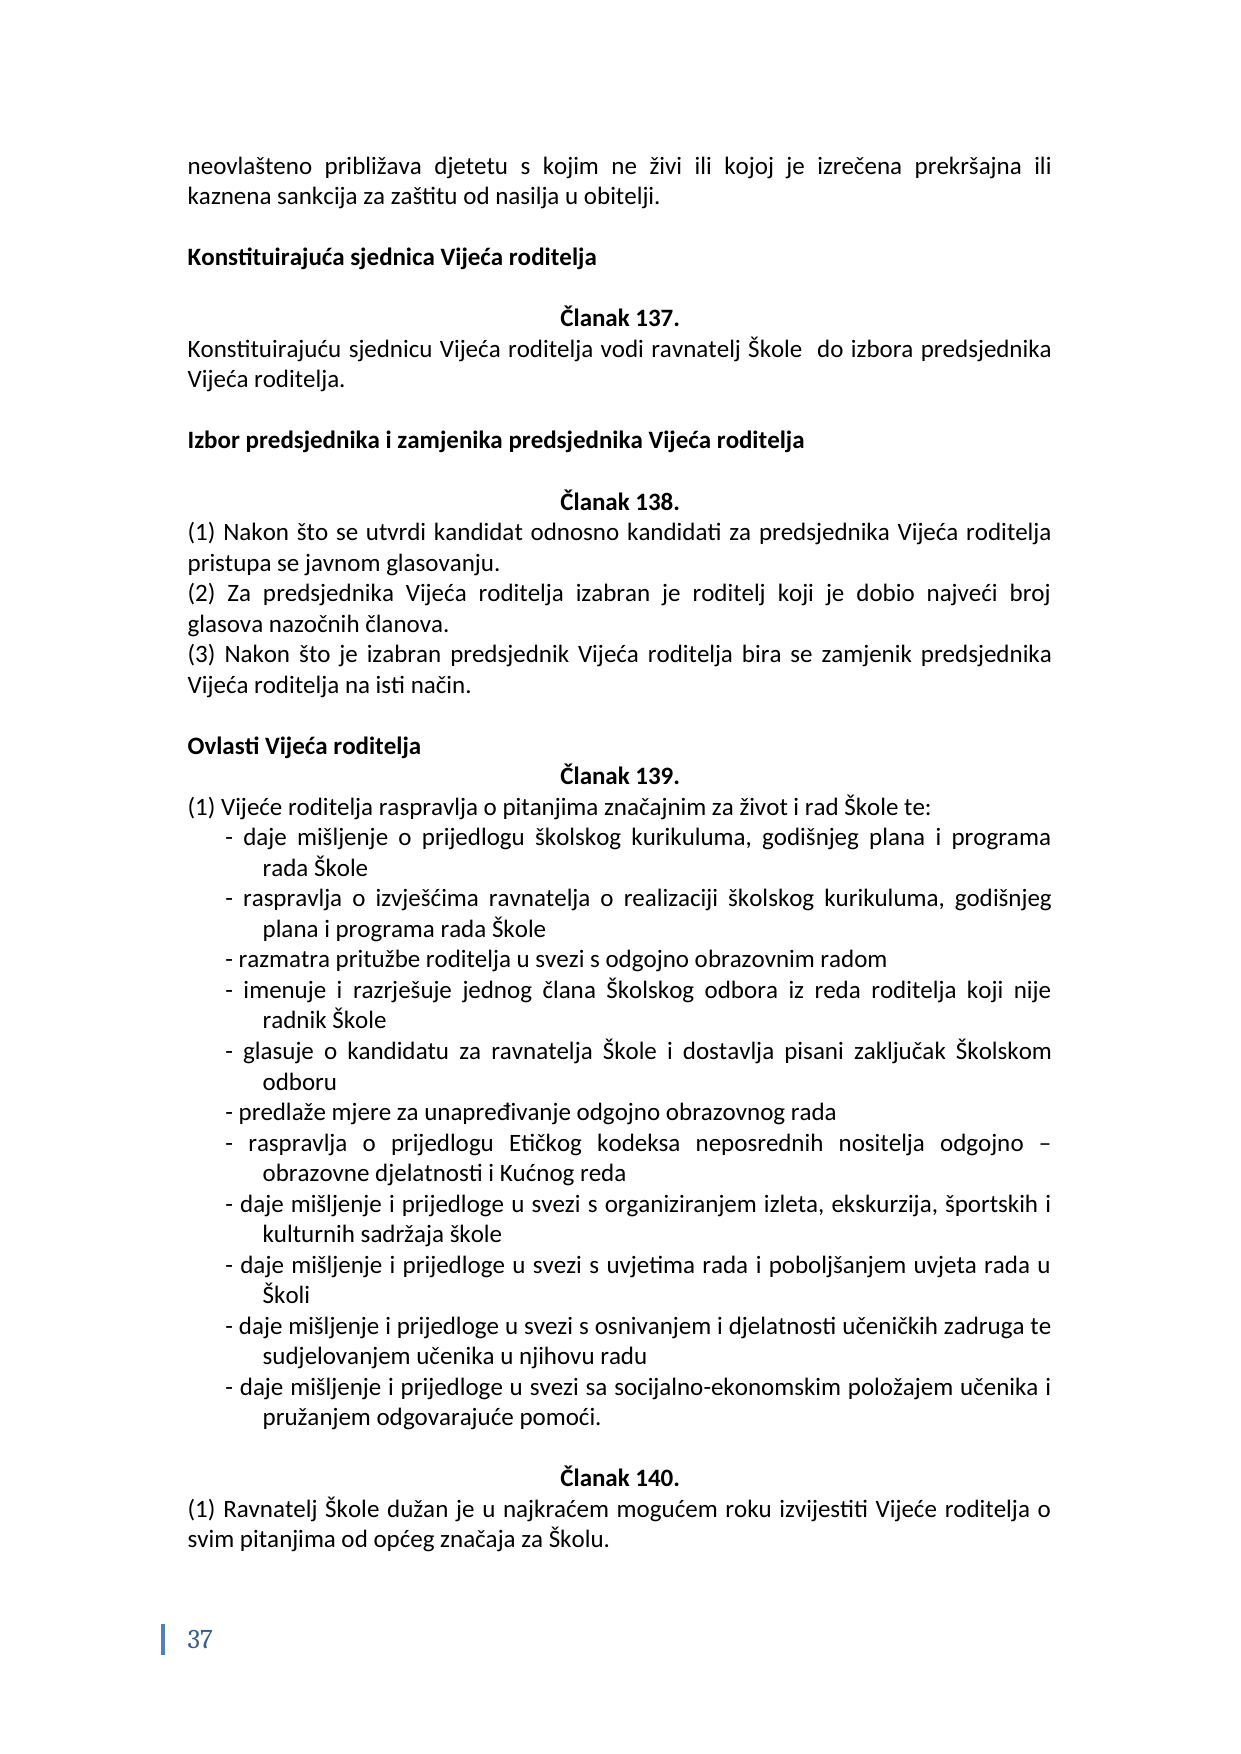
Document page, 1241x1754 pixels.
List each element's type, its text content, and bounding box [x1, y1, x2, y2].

text - razmatra pritužbe roditelja u svezi s odgojno obrazovnim radom [225, 943, 1053, 974]
text - daje mišljenje i prijedloge u svezi s organiziranjem izleta, ekskurzija, športskih i kulturnih sadržaja škole [225, 1188, 1053, 1249]
text Članak 139. [187, 760, 1053, 791]
text Ovlasti Vijeća roditelja [187, 730, 1053, 760]
text Izbor predsjednika i zamjenika predsjednika Vijeća roditelja [187, 425, 1053, 455]
text Članak 138. [187, 486, 1053, 516]
text Konstituirajuću sjednicu Vijeća roditelja vodi ravnatelj Škole do izbora predsjednika Vijeća roditelja. [187, 333, 1053, 394]
text - glasuje o kandidatu za ravnatelja Škole i dostavlja pisani zaključak Školskom odboru [225, 1035, 1053, 1096]
text - imenuje i razrješuje jednog člana Školskog odbora iz reda roditelja koji nije radnik Škole [225, 974, 1053, 1035]
text (1) Ravnatelj Škole dužan je u najkraćem mogućem roku izvijestiti Vijeće roditelja o svim pitanjima od općeg značaja za Školu. [187, 1493, 1053, 1554]
text - raspravlja o izvješćima ravnatelja o realizaciji školskog kurikuluma, godišnjeg plana i programa rada Škole [225, 882, 1053, 943]
text Konstituirajuća sjednica Vijeća roditelja [187, 242, 1053, 272]
text - daje mišljenje o prijedlogu školskog kurikuluma, godišnjeg plana i programa rada Škole [225, 821, 1053, 882]
text (1) Vijeće roditelja raspravlja o pitanjima značajnim za život i rad Škole te: [187, 791, 1053, 821]
text - daje mišljenje i prijedloge u svezi sa socijalno-ekonomskim položajem učenika i pružanjem odgovarajuće pomoći. [225, 1371, 1053, 1432]
text Članak 137. [187, 303, 1053, 333]
text (2) Za predsjednika Vijeća roditelja izabran je roditelj koji je dobio najveći broj glasova nazočnih članova. [187, 577, 1053, 638]
text - raspravlja o prijedlogu Etičkog kodeksa neposrednih nositelja odgojno –obrazovne djelatnosti i Kućnog reda [225, 1127, 1053, 1188]
text - daje mišljenje i prijedloge u svezi s osnivanjem i djelatnosti učeničkih zadruga te sudjelovanjem učenika u njihovu radu [225, 1310, 1053, 1371]
text (3) Nakon što je izabran predsjednik Vijeća roditelja bira se zamjenik predsjednika Vijeća roditelja na isti način. [187, 638, 1053, 699]
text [187, 150, 1053, 211]
text - predlaže mjere za unapređivanje odgojno obrazovnog rada [225, 1096, 1053, 1127]
text (1) Nakon što se utvrdi kandidat odnosno kandidati za predsjednika Vijeća roditelja pristupa se javnom glasovanju. [187, 516, 1053, 577]
text Članak 140. [187, 1462, 1053, 1493]
text - daje mišljenje i prijedloge u svezi s uvjetima rada i poboljšanjem uvjeta rada u Školi [225, 1249, 1053, 1310]
